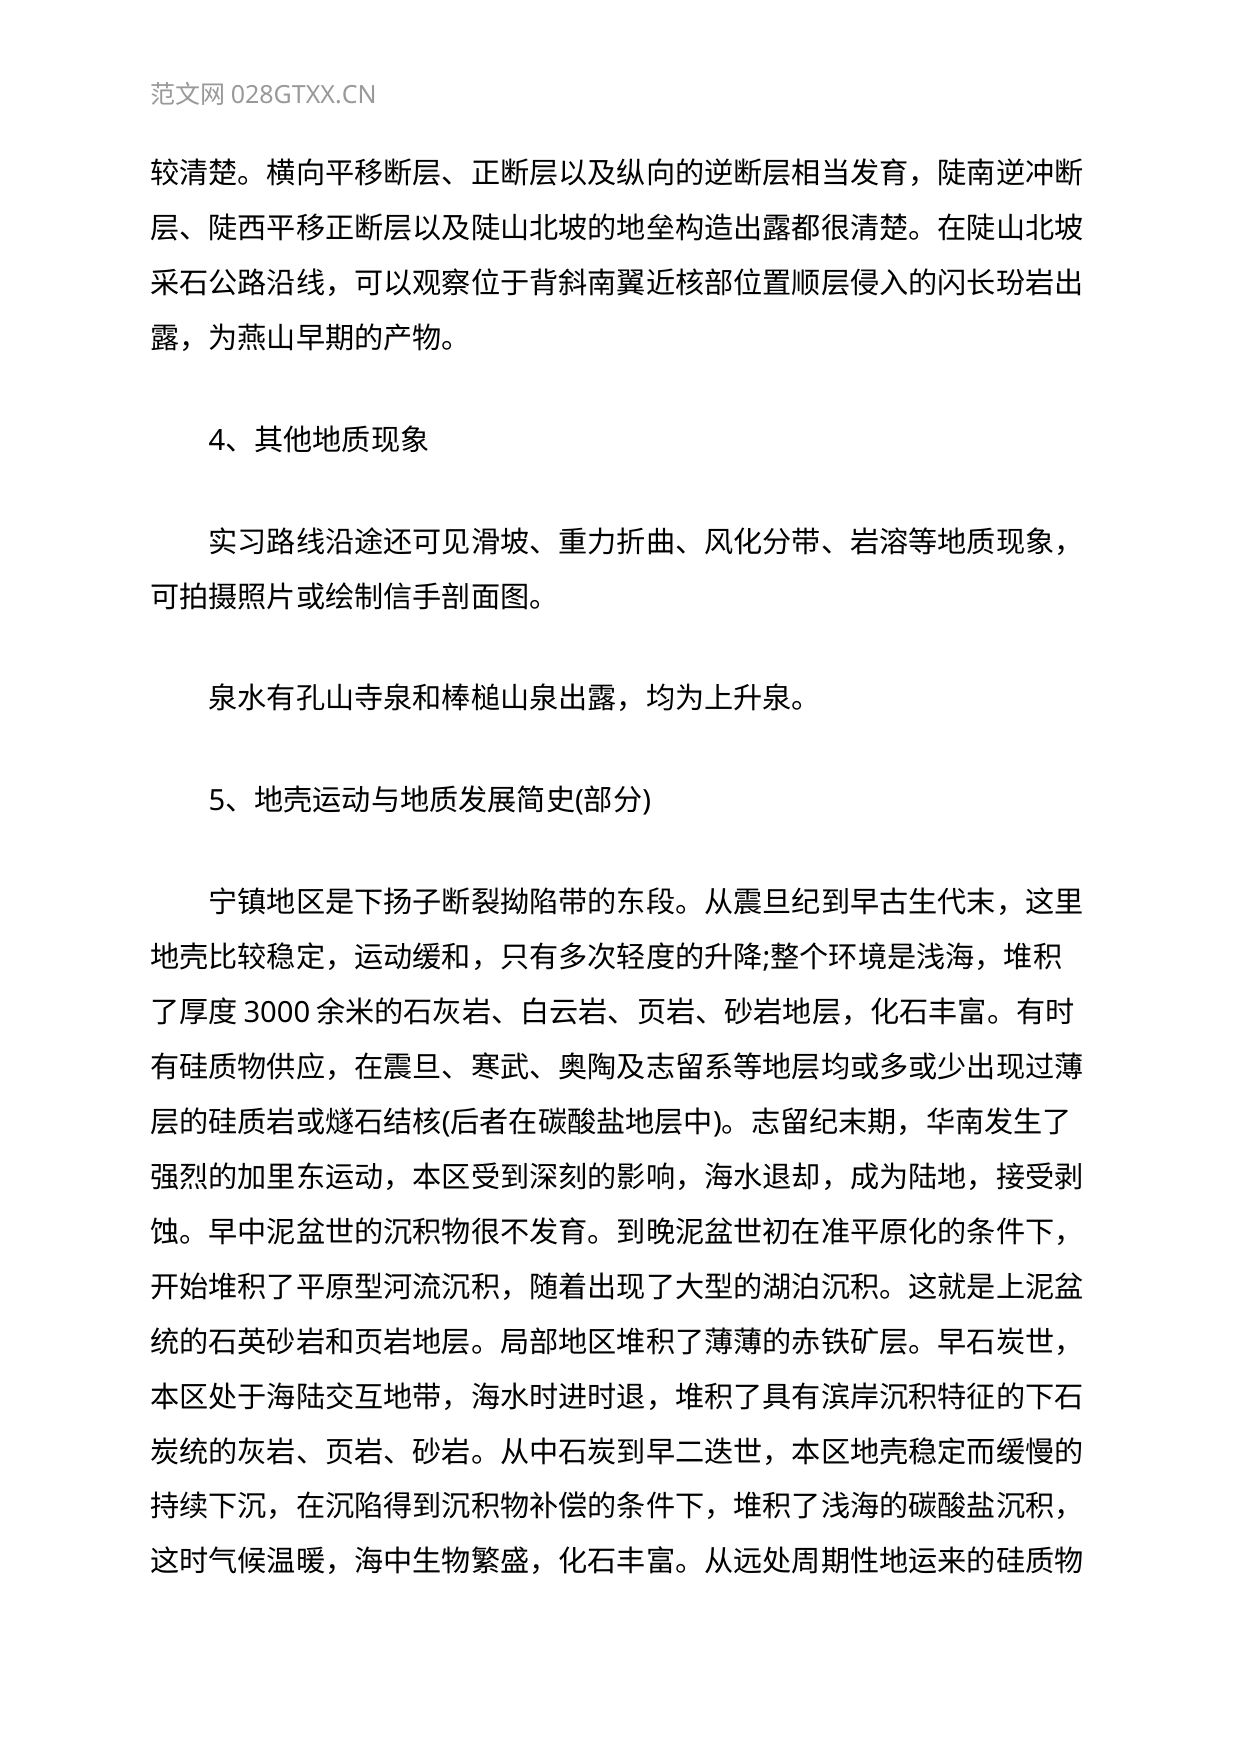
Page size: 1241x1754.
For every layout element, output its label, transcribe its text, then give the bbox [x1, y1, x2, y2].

text 泉水有孔山寺泉和棒槌山泉出露，均为上升泉。 [150, 675, 1090, 717]
text 4、其他地质现象 [150, 416, 1090, 459]
text 5、地壳运动与地质发展简史(部分) [150, 777, 1090, 819]
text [150, 879, 1090, 1580]
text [150, 150, 1090, 357]
text 实习路线沿途还可见滑坡、重力折曲、风化分带、岩溶等地质现象，可拍摄照片或绘制信手剖面图。 [150, 518, 1090, 616]
